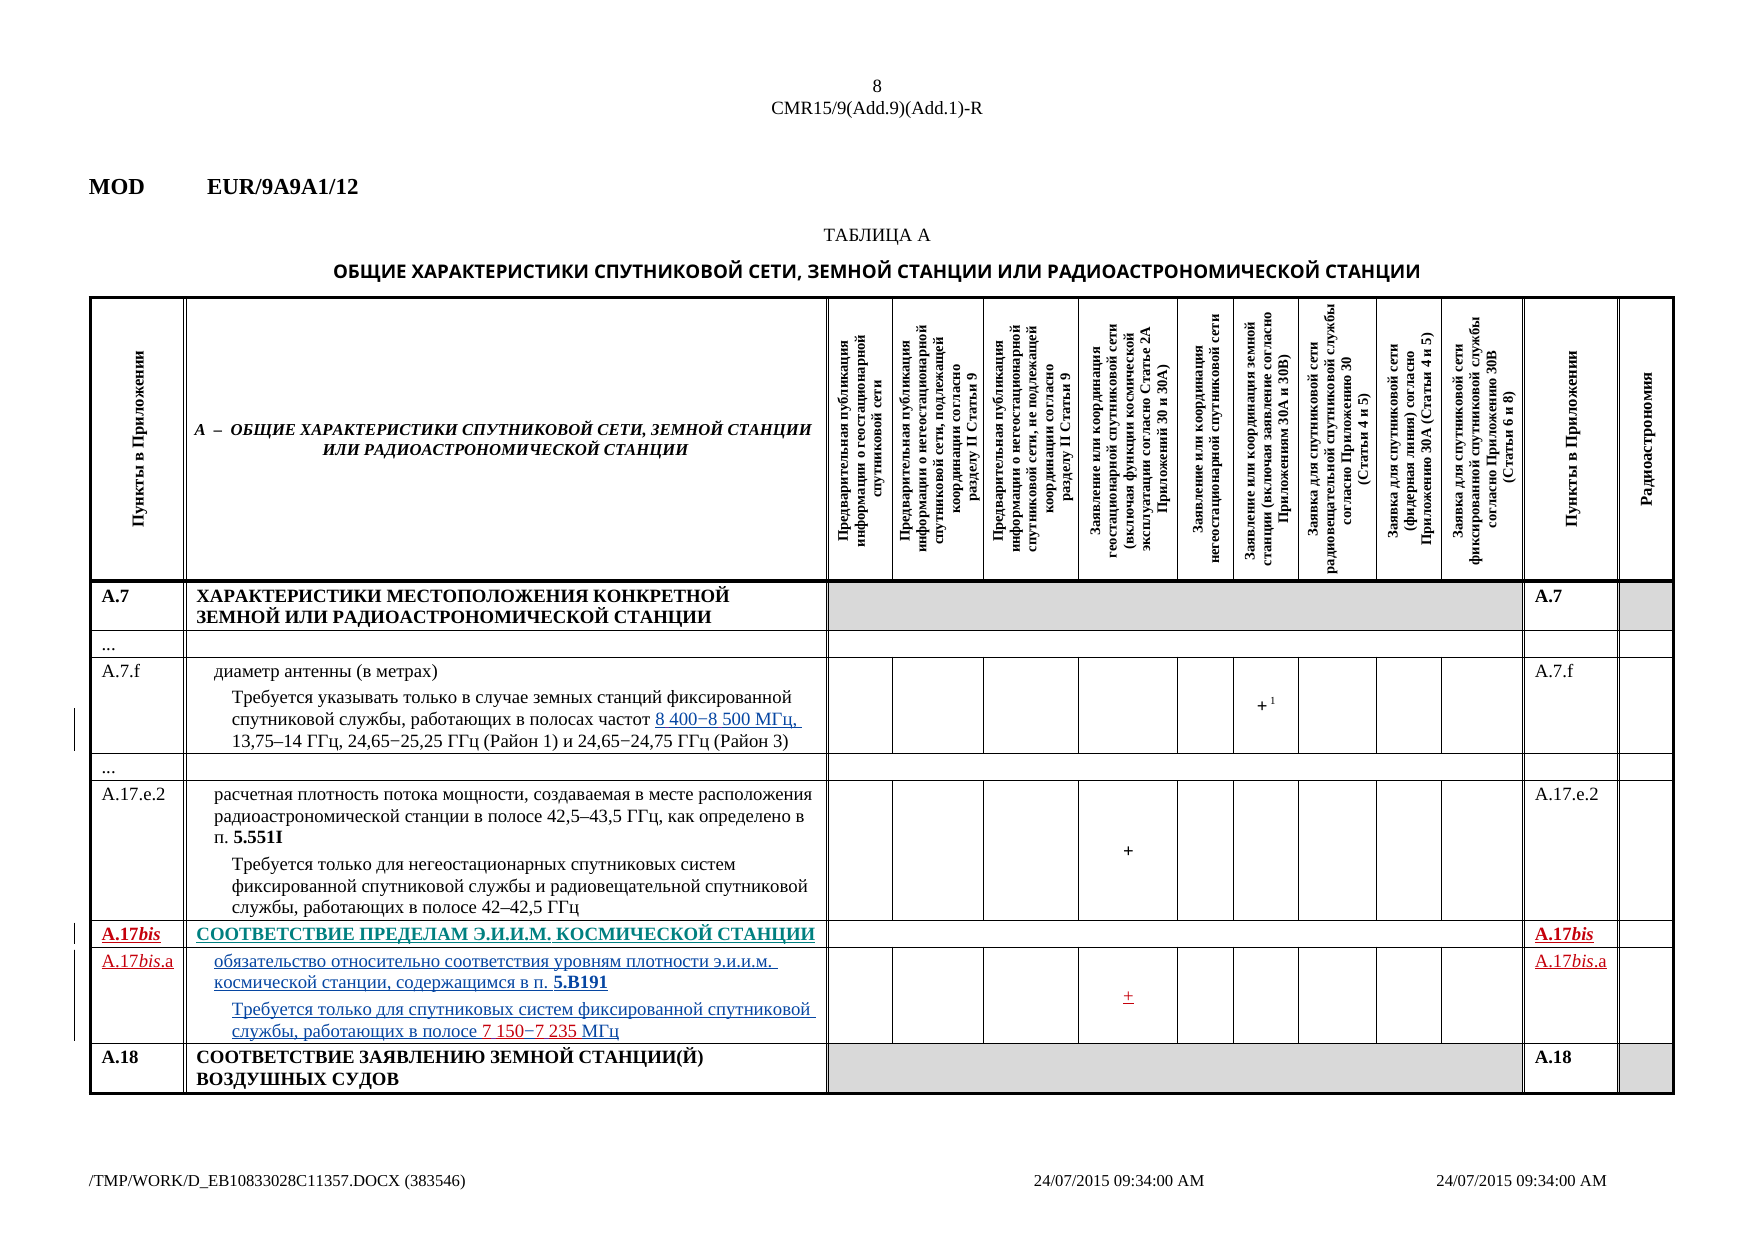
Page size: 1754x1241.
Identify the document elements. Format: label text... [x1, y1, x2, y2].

table_cell [1377, 948, 1441, 1043]
table_header Предварительная публикация информации о негеостационарной спутниковой сети, не подлежащей координации согласно разделу II Статьи 9 [984, 299, 1078, 579]
table_header Заявка для спутниковой сети (фидерная линия) согласно Приложению 30А (Статьи 4 и 5) [1377, 299, 1441, 579]
table_cell [893, 781, 983, 920]
table_header A – ОБЩИЕ ХАРАКТЕРИСТИКИ СПУТНИКОВОЙ СЕТИ, ЗЕМНОЙ СТАНЦИИ ИЛИ РАДИОАСТРОНОМИЧЕСКОЙ СТАНЦИИ [187, 299, 826, 579]
table_header Заявление или координация геостационарной спутниковой сети (включая функции космической эксплуатации согласно Статье 2А Приложений 30 и 30А) [1079, 299, 1177, 579]
table_cell [984, 948, 1078, 1043]
table_cell [1178, 781, 1233, 920]
table_cell [1442, 658, 1522, 753]
table_cell [984, 781, 1078, 920]
table_cell ХАРАКТЕРИСТИКИ МЕСТОПОЛОЖЕНИЯ КОНКРЕТНОЙ ЗЕМНОЙ ИЛИ РАДИОАСТРОНОМИЧЕСКОЙ СТАНЦИИ [187, 583, 826, 630]
table_cell [984, 658, 1078, 753]
table_cell [1620, 1044, 1672, 1092]
table_cell A.17.e.2 [92, 781, 183, 920]
table_header Пункты в Приложении [92, 299, 183, 579]
table_cell [92, 948, 183, 1043]
table_cell A.18 [92, 1044, 183, 1092]
table_cell [1234, 781, 1298, 920]
table_cell ... [92, 631, 183, 657]
table_cell [1620, 921, 1672, 947]
text Таблица A [89, 224, 1665, 246]
table_cell [1525, 754, 1617, 780]
table_cell [1178, 658, 1233, 753]
table_cell A.7 [1525, 583, 1617, 630]
table_header Пункты в Приложении [1525, 299, 1617, 579]
table_cell [1442, 948, 1522, 1043]
table_cell [1377, 658, 1441, 753]
table_cell [1299, 948, 1376, 1043]
title ОБЩИЕ ХАРАКТЕРИСТИКИ СПУТНИКОВОЙ СЕТИ, ЗЕМНОЙ СТАНЦИИ ИЛИ РАДИОАСТРОНОМИЧЕСКОЙ СТАНЦИИ [89, 258, 1665, 284]
table_cell [92, 921, 183, 947]
table_cell [1620, 658, 1672, 753]
table_cell A.17.e.2 [1525, 781, 1617, 920]
table_cell [1525, 631, 1617, 657]
table_header Заявление или координация негеостационарной спутниковой сети [1178, 299, 1233, 579]
table_header Заявка для спутниковой сети радиовещательной спутниковой службы согласно Приложению 30 (Статьи 4 и 5) [1299, 299, 1376, 579]
table_cell ... [92, 754, 183, 780]
table_cell [187, 948, 826, 995]
table_cell [1442, 781, 1522, 920]
table_cell + [1079, 781, 1177, 920]
table_header Заявка для спутниковой сети фиксированной спутниковой службы согласно Приложению 30В (Статьи 6 и 8) [1442, 299, 1522, 579]
table_cell [893, 658, 983, 753]
table_cell [1620, 948, 1672, 1043]
table_cell [187, 631, 826, 657]
table_cell диаметр антенны (в метрах) [187, 658, 826, 683]
table_cell A.18 [1525, 1044, 1617, 1092]
table_cell Требуется только для негеостационарных спутниковых систем фиксированной спутниковой службы и радиовещательной спутниковой службы, работающих в полосе 42–42,5 ГГц [187, 850, 826, 920]
table_cell [829, 658, 892, 753]
table_cell [1620, 781, 1672, 920]
table_cell [1299, 658, 1376, 753]
table_cell [829, 583, 1522, 630]
table_cell [187, 754, 826, 780]
table_cell A.7 [92, 583, 183, 630]
table_cell [829, 1044, 1522, 1092]
table_cell [1620, 583, 1672, 630]
table_cell [893, 948, 983, 1043]
table_cell [1178, 948, 1233, 1043]
table_cell A.7.f [1525, 658, 1617, 753]
table_cell [1525, 921, 1617, 947]
table_cell A.7.f [92, 658, 183, 753]
text MOD EUR/9A9A1/12 [89, 173, 1665, 199]
table_cell СООТВЕТСТВИЕ ЗАЯВЛЕНИЮ ЗЕМНОЙ СТАНЦИИ(Й) ВОЗДУШНЫХ СУДОВ [187, 1044, 826, 1092]
table_header Радиоастрономия [1620, 299, 1672, 579]
table_header Заявление или координация земной станции (включая заявление согласно Приложениям 30А и 30В) [1234, 299, 1298, 579]
table_cell [829, 781, 892, 920]
table_cell [829, 921, 1522, 947]
table_cell [1620, 631, 1672, 657]
table_cell + 1 [1234, 658, 1298, 753]
table_cell [829, 754, 1522, 780]
table_header Предварительная публикация информации о негеостационарной спутниковой сети, подлежащей координации согласно разделу II Статьи 9 [893, 299, 983, 579]
table_cell [1079, 658, 1177, 753]
table_cell расчетная плотность потока мощности, создаваемая в месте расположения радиоастрономической станции в полосе 42,5–43,5 ГГц, как определено в п. 5.551I [187, 781, 826, 850]
table_cell [829, 631, 1522, 657]
table_cell [1377, 781, 1441, 920]
table_cell [1299, 781, 1376, 920]
table_cell [1079, 948, 1177, 1043]
table_cell [1525, 948, 1617, 1043]
table_cell [1234, 948, 1298, 1043]
table_cell [187, 921, 826, 947]
table_cell [1620, 754, 1672, 780]
table_header Предварительная публикация информации о геостационарной спутниковой сети [829, 299, 892, 579]
table_cell [829, 948, 892, 1043]
table_cell Требуется указывать только в случае земных станций фиксированной спутниковой службы, работающих в полосах частот 13,75–14 ГГц, 24,65−25,25 ГГц (Район 1) и 24,65−24,75 ГГц (Район 3) [187, 683, 826, 753]
table_cell [187, 995, 826, 1043]
